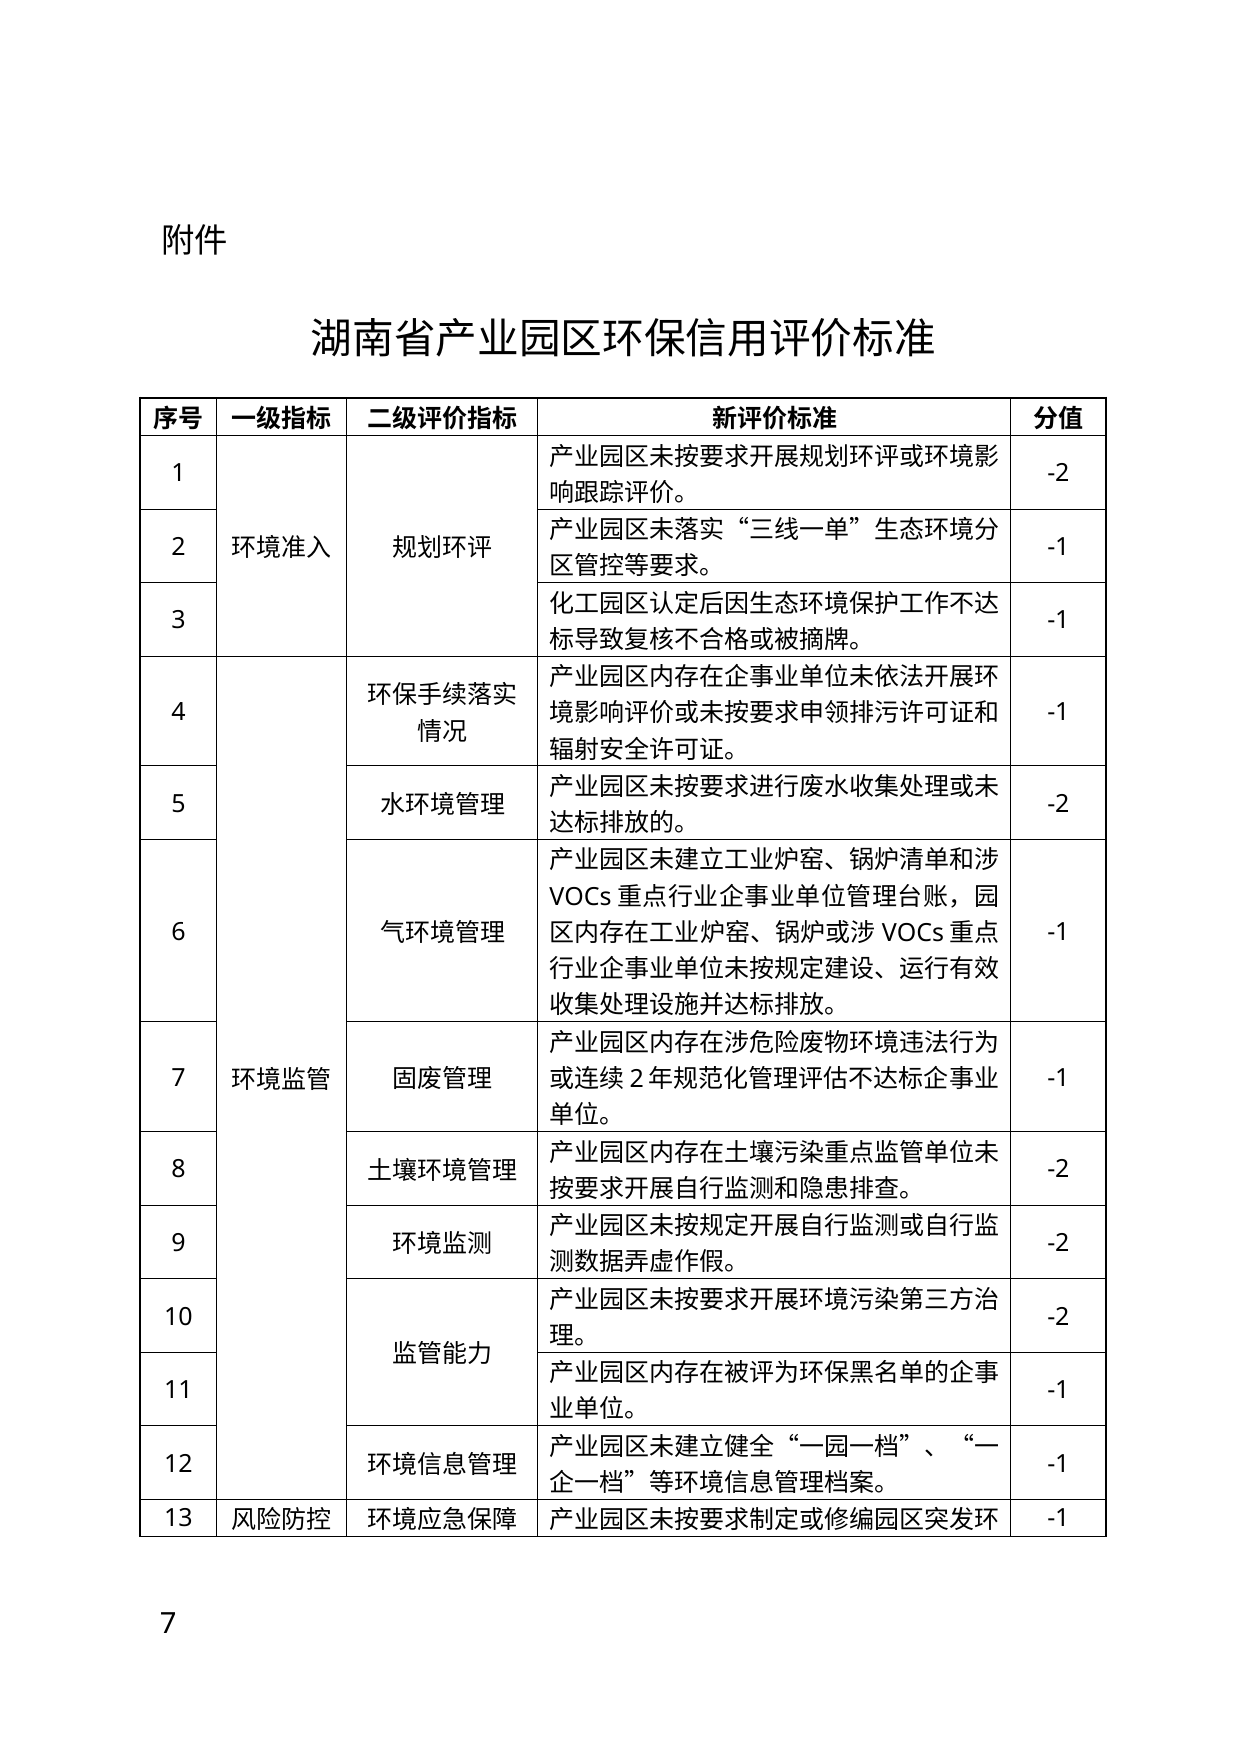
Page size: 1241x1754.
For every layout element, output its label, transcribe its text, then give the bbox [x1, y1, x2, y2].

table_cell 产业园区未落实“三线一单”生态环境分区管控等要求。 [538, 510, 1010, 582]
table_cell 13 [141, 1500, 216, 1536]
table_cell 产业园区未建立工业炉窑、锅炉清单和涉VOCs重点行业企事业单位管理台账，园区内存在工业炉窑、锅炉或涉VOCs重点行业企事业单位未按规定建设、运行有效收集处理设施并达标排放。 [538, 840, 1010, 1021]
table_cell 环境应急保障能力建设 [347, 1500, 537, 1536]
table_cell -2 [1011, 1279, 1105, 1352]
table_cell 4 [141, 657, 216, 765]
table_cell 产业园区内存在土壤污染重点监管单位未按要求开展自行监测和隐患排查。 [538, 1132, 1010, 1204]
table_cell 固废管理 [347, 1022, 537, 1131]
table_cell 7 [141, 1022, 216, 1131]
table_cell 风险防控 [217, 1500, 346, 1536]
table_cell 12 [141, 1426, 216, 1499]
table_cell 产业园区未按要求开展环境污染第三方治理。 [538, 1279, 1010, 1352]
table_cell -2 [1011, 766, 1105, 839]
table_cell 11 [141, 1353, 216, 1425]
table_cell 产业园区内存在被评为环保黑名单的企事业单位。 [538, 1353, 1010, 1425]
text 湖南省产业园区环保信用评价标准 [161, 304, 1085, 366]
table_cell -2 [1011, 1206, 1105, 1278]
table_cell 气环境管理 [347, 840, 537, 1021]
table_cell 产业园区内存在涉危险废物环境违法行为或连续2年规范化管理评估不达标企事业单位。 [538, 1022, 1010, 1131]
table_cell -2 [1011, 436, 1105, 508]
table_cell 6 [141, 840, 216, 1021]
table_cell -1 [1011, 1426, 1105, 1499]
table_cell -1 [1011, 657, 1105, 765]
table_cell 产业园区未按要求开展规划环评或环境影响跟踪评价。 [538, 436, 1010, 508]
table_cell -1 [1011, 1353, 1105, 1425]
table_cell 产业园区未建立健全“一园一档”、“一企一档”等环境信息管理档案。 [538, 1426, 1010, 1499]
table_header 一级指标 [217, 399, 346, 435]
table_cell 环境准入 [217, 436, 346, 656]
table_cell 环境监管 [217, 657, 346, 1499]
text 附件 [161, 213, 1085, 262]
table_cell 环保手续落实情况 [347, 657, 537, 765]
table_cell 10 [141, 1279, 216, 1352]
table_header 分值 [1011, 399, 1105, 435]
table_cell 监管能力 [347, 1279, 537, 1425]
table_header 序号 [141, 399, 216, 435]
table_cell 水环境管理 [347, 766, 537, 839]
table_cell -1 [1011, 1500, 1105, 1536]
table_header 新评价标准 [538, 399, 1010, 435]
table_cell 1 [141, 436, 216, 508]
table_cell 产业园区未按规定开展自行监测或自行监测数据弄虚作假。 [538, 1206, 1010, 1278]
table_cell -2 [1011, 1132, 1105, 1204]
table_cell 产业园区未按要求进行废水收集处理或未达标排放的。 [538, 766, 1010, 839]
table_cell 环境信息管理 [347, 1426, 537, 1499]
table_cell -1 [1011, 1022, 1105, 1131]
table_cell 环境监测 [347, 1206, 537, 1278]
table_cell 产业园区未按要求制定或修编园区突发环境事件应急预案。 [538, 1500, 1010, 1536]
table_cell 2 [141, 510, 216, 582]
table_cell 产业园区内存在企事业单位未依法开展环境影响评价或未按要求申领排污许可证和辐射安全许可证。 [538, 657, 1010, 765]
table_cell 9 [141, 1206, 216, 1278]
table_cell 8 [141, 1132, 216, 1204]
table_cell -1 [1011, 840, 1105, 1021]
table_cell 化工园区认定后因生态环境保护工作不达标导致复核不合格或被摘牌。 [538, 583, 1010, 656]
table_header 二级评价指标 [347, 399, 537, 435]
table_cell 土壤环境管理 [347, 1132, 537, 1204]
table_cell 3 [141, 583, 216, 656]
table_cell -1 [1011, 510, 1105, 582]
table_cell 规划环评 [347, 436, 537, 656]
table_cell 5 [141, 766, 216, 839]
table_cell -1 [1011, 583, 1105, 656]
